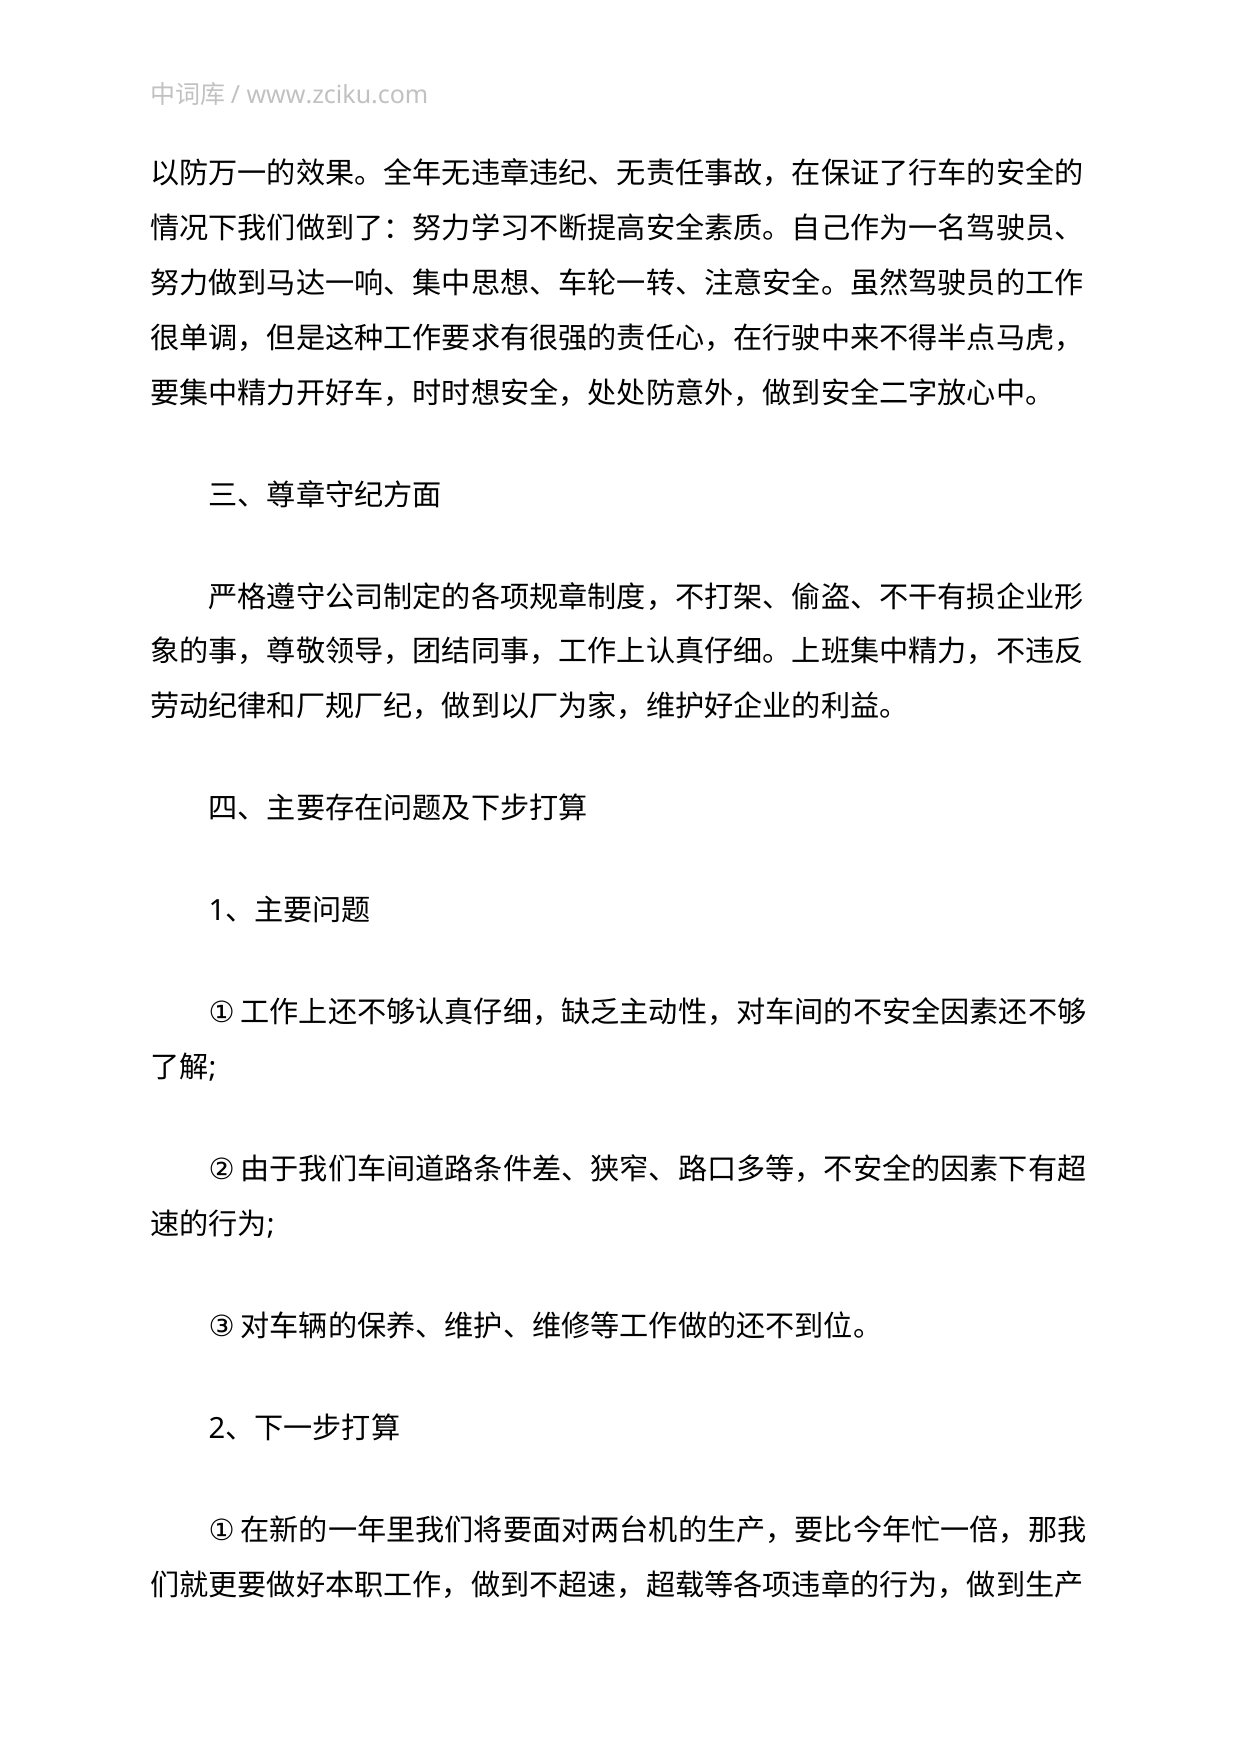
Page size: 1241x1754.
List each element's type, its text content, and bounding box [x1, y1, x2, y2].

text 严格遵守公司制定的各项规章制度，不打架、偷盗、不干有损企业形象的事，尊敬领导，团结同事，工作上认真仔细。上班集中精力，不违反劳动纪律和厂规厂纪，做到以厂为家，维护好企业的利益。 [150, 573, 1090, 725]
text ②由于我们车间道路条件差、狭窄、路口多等，不安全的因素下有超速的行为; [150, 1145, 1090, 1243]
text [150, 1506, 1090, 1604]
text ③对车辆的保养、维护、维修等工作做的还不到位。 [150, 1302, 1090, 1345]
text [150, 150, 1090, 412]
text 2、下一步打算 [150, 1404, 1090, 1447]
text 1、主要问题 [150, 886, 1090, 929]
text ①工作上还不够认真仔细，缺乏主动性，对车间的不安全因素还不够了解; [150, 988, 1090, 1086]
text 三、尊章守纪方面 [150, 471, 1090, 514]
text 四、主要存在问题及下步打算 [150, 785, 1090, 827]
